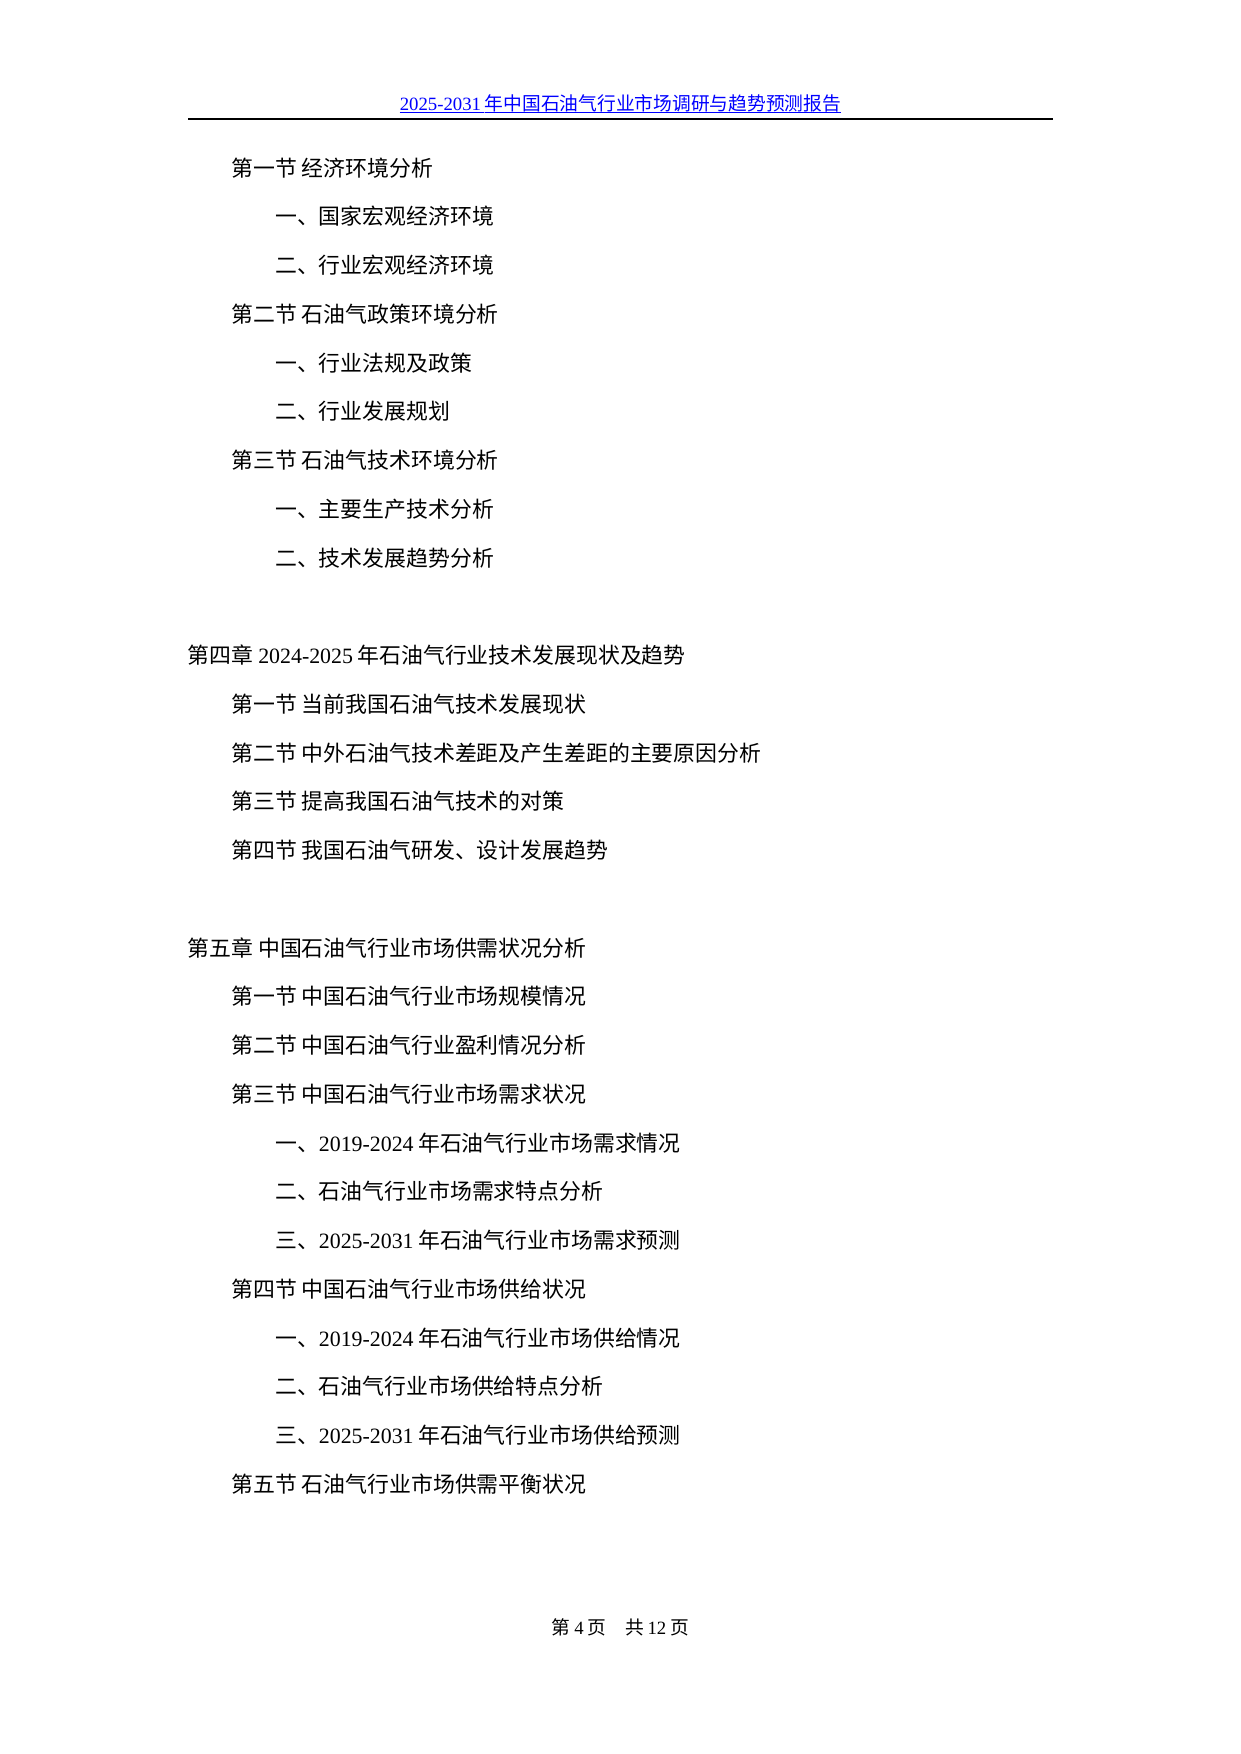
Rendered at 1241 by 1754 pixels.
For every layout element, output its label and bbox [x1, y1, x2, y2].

text [187, 150, 1053, 1499]
